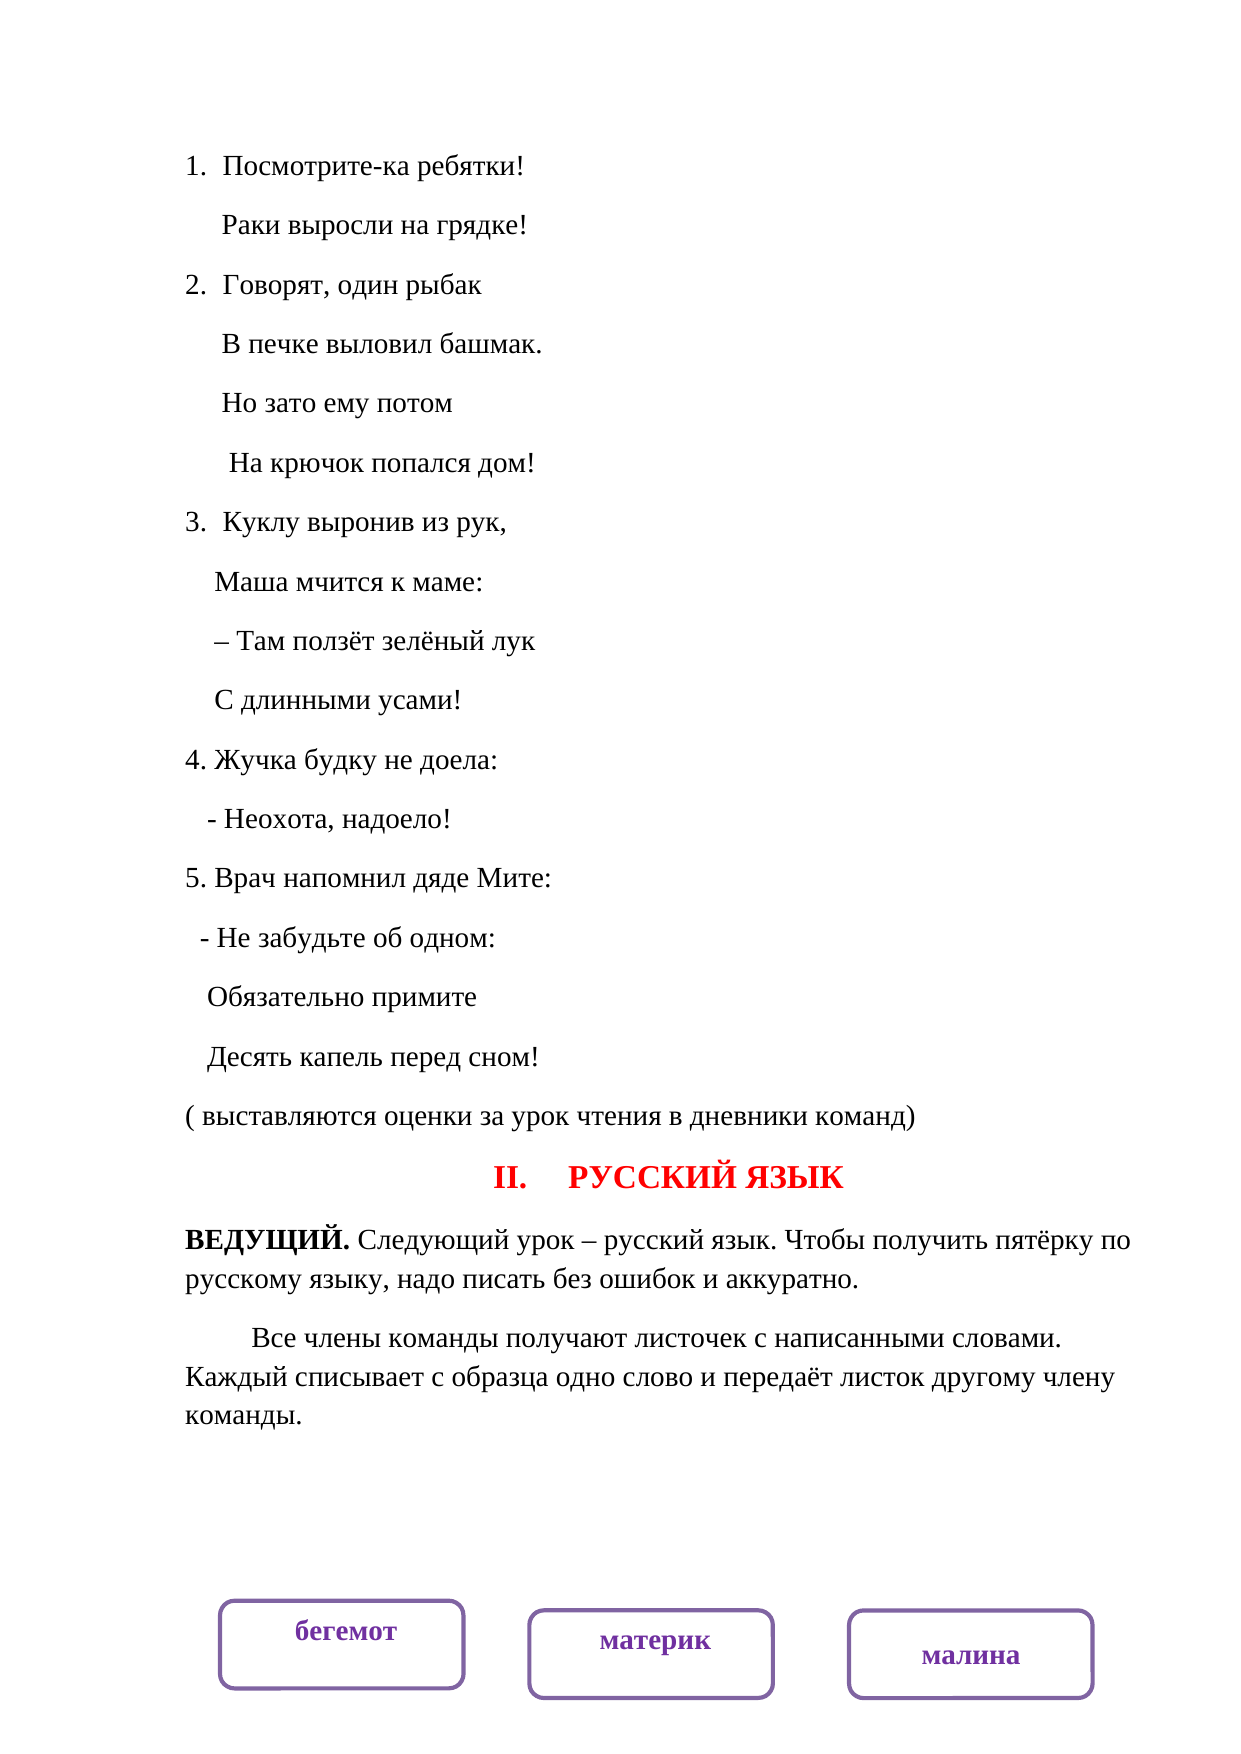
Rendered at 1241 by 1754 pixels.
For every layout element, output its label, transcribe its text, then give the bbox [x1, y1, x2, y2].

text ( выставляются оценки за урок чтения в дневники команд) [185, 1098, 1152, 1132]
text На крючок попался дом! [185, 445, 1152, 478]
text С длинными усами! [185, 682, 1152, 716]
text Раки выросли на грядке! [185, 207, 1152, 241]
list Говорят, один рыбак [185, 267, 1152, 300]
list Посмотрите-ка ребятки! [185, 148, 1152, 182]
text В печке выловил башмак. [185, 326, 1152, 360]
text Маша мчится к маме: [185, 564, 1152, 597]
text - Неохота, надоело! [185, 801, 1152, 835]
text ВЕДУЩИЙ. Следующий урок – русский язык. Чтобы получить пятёрку по русскому языку, надо писать без ошибок и аккуратно. [185, 1222, 1152, 1294]
text Но зато ему потом [185, 386, 1152, 419]
text 4. Жучка будку не доела: [185, 742, 1152, 775]
text - Не забудьте об одном: [185, 920, 1152, 953]
text – Там ползёт зелёный лук [185, 623, 1152, 657]
text 5. Врач напомнил дяде Мите: [185, 861, 1152, 894]
text Обязательно примите [185, 979, 1152, 1013]
list Куклу выронив из рук, [185, 504, 1152, 538]
text Все члены команды получают листочек с написанными словами. Каждый списывает с образца одно слово и передаёт листок другому члену команды. [185, 1320, 1152, 1431]
text Десять капель перед сном! [185, 1039, 1152, 1072]
list РУССКИЙ ЯЗЫК [185, 1157, 1152, 1196]
